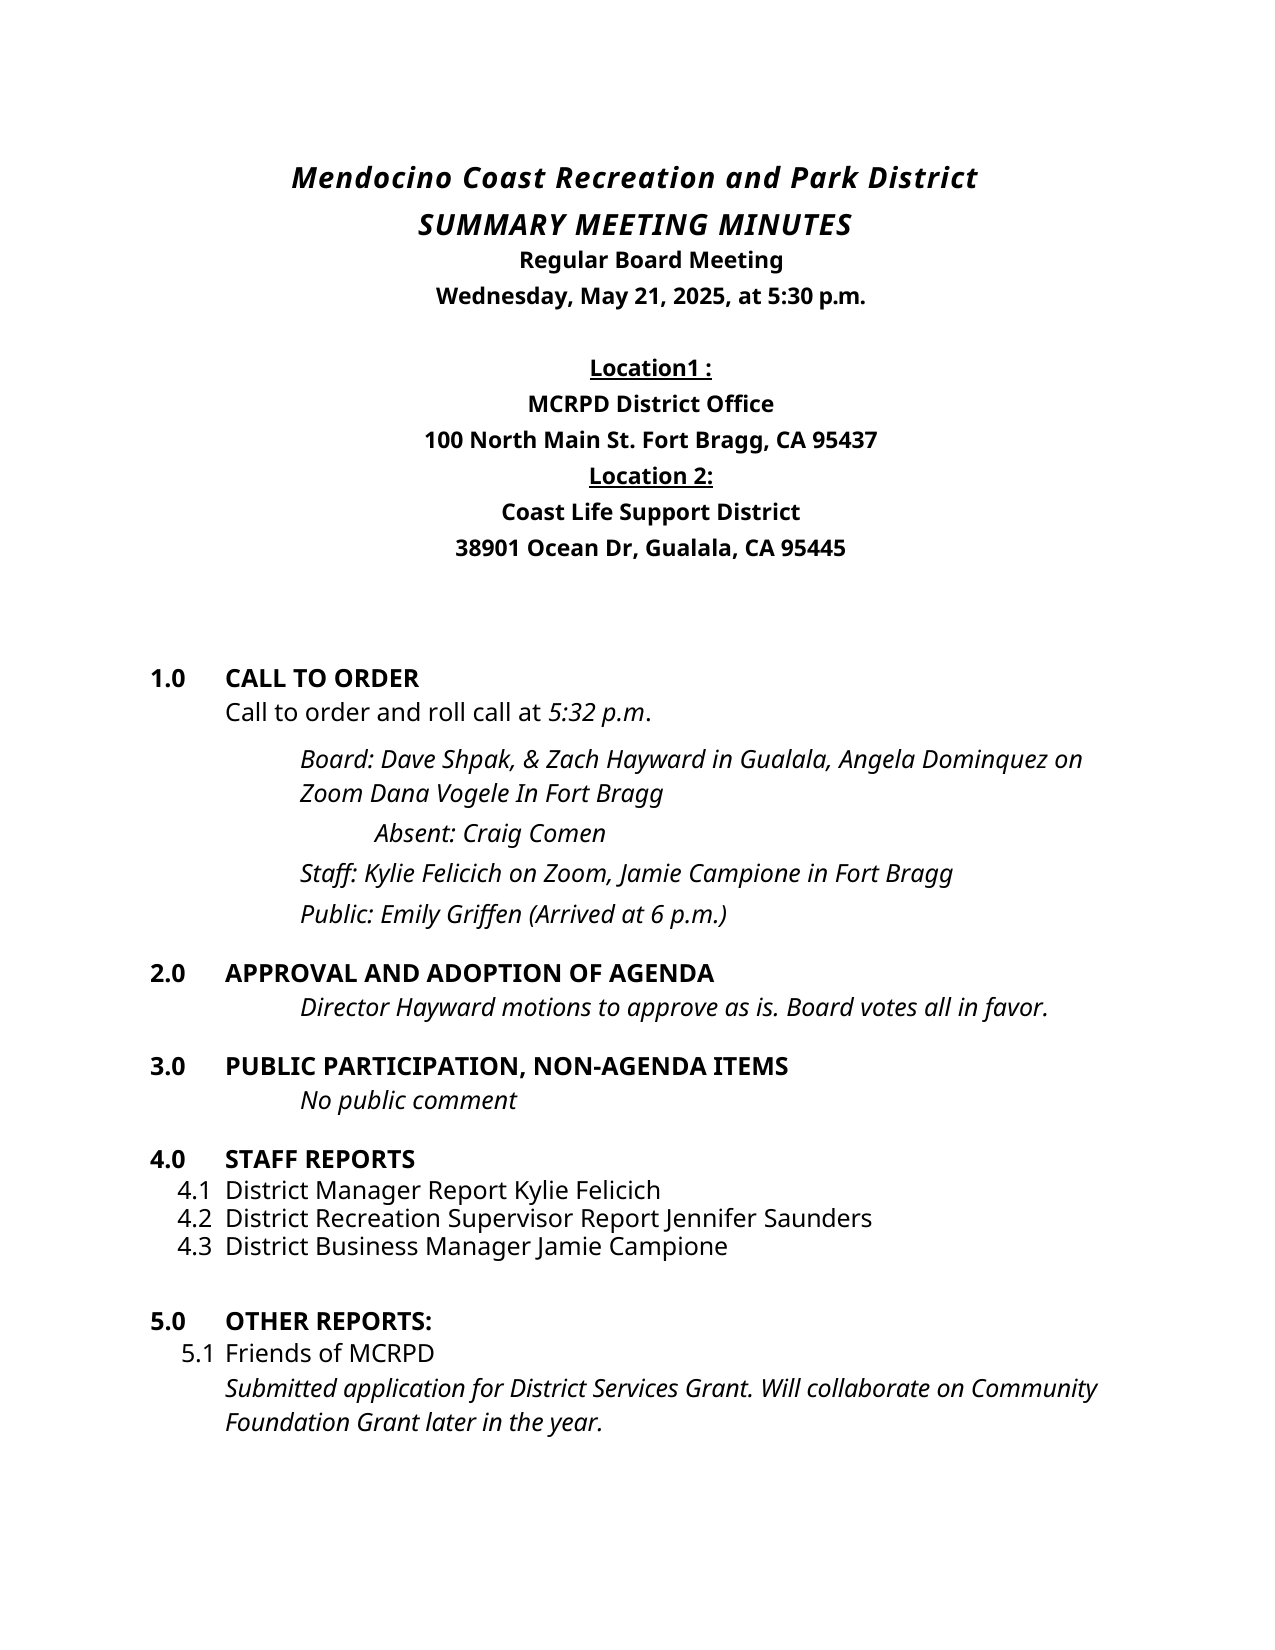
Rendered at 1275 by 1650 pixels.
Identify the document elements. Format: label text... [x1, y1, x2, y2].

text Mendocino Coast Recreation and Park District [150, 157, 1123, 197]
text Absent: Craig Comen [300, 816, 1125, 850]
text 38901 Ocean Dr, Gualala, CA 95445 [317, 532, 985, 563]
list PUBLIC PARTICIPATION, NON-AGENDA ITEMS [150, 1048, 1125, 1083]
list District Recreation Supervisor Report Jennifer Saunders [177, 1205, 1125, 1233]
list CALL TO ORDER [150, 661, 1125, 695]
list APPROVAL AND ADOPTION OF AGENDA [150, 955, 1125, 989]
list District Manager Report Kylie Felicich [177, 1176, 1125, 1205]
text Submitted application for District Services Grant. Will collaborate on Community Foundation Grant later in the year. [225, 1370, 1125, 1438]
list OTHER REPORTS: [150, 1308, 1125, 1336]
text Wednesday, May 21, 2025, at 5:30 p.m. [343, 280, 959, 311]
text Board: Dave Shpak, & Zach Hayward in Gualala, Angela Dominquez on Zoom Dana Vogele In Fort Bragg [300, 741, 1125, 809]
text Location1 : [317, 352, 984, 383]
list STAFF REPORTS [150, 1142, 1125, 1176]
text 100 North Main St. Fort Bragg, CA 95437 [317, 424, 985, 455]
text Staff: Kylie Felicich on Zoom, Jamie Campione in Fort Bragg [300, 856, 1125, 890]
list Friends of MCRPD [181, 1336, 1125, 1370]
text Location 2: [317, 460, 985, 491]
text SUMMARY MEETING MINUTES [150, 204, 1123, 244]
text Call to order and roll call at 5:32 p.m. [225, 695, 1125, 729]
text Public: Emily Griffen (Arrived at 6 p.m.) [300, 896, 1125, 930]
text MCRPD District Office [317, 388, 985, 419]
text No public comment [300, 1083, 1125, 1117]
text Regular Board Meeting [343, 244, 959, 275]
text Coast Life Support District [317, 496, 985, 527]
text Director Hayward motions to approve as is. Board votes all in favor. [300, 989, 1125, 1023]
list District Business Manager Jamie Campione [177, 1233, 1125, 1261]
